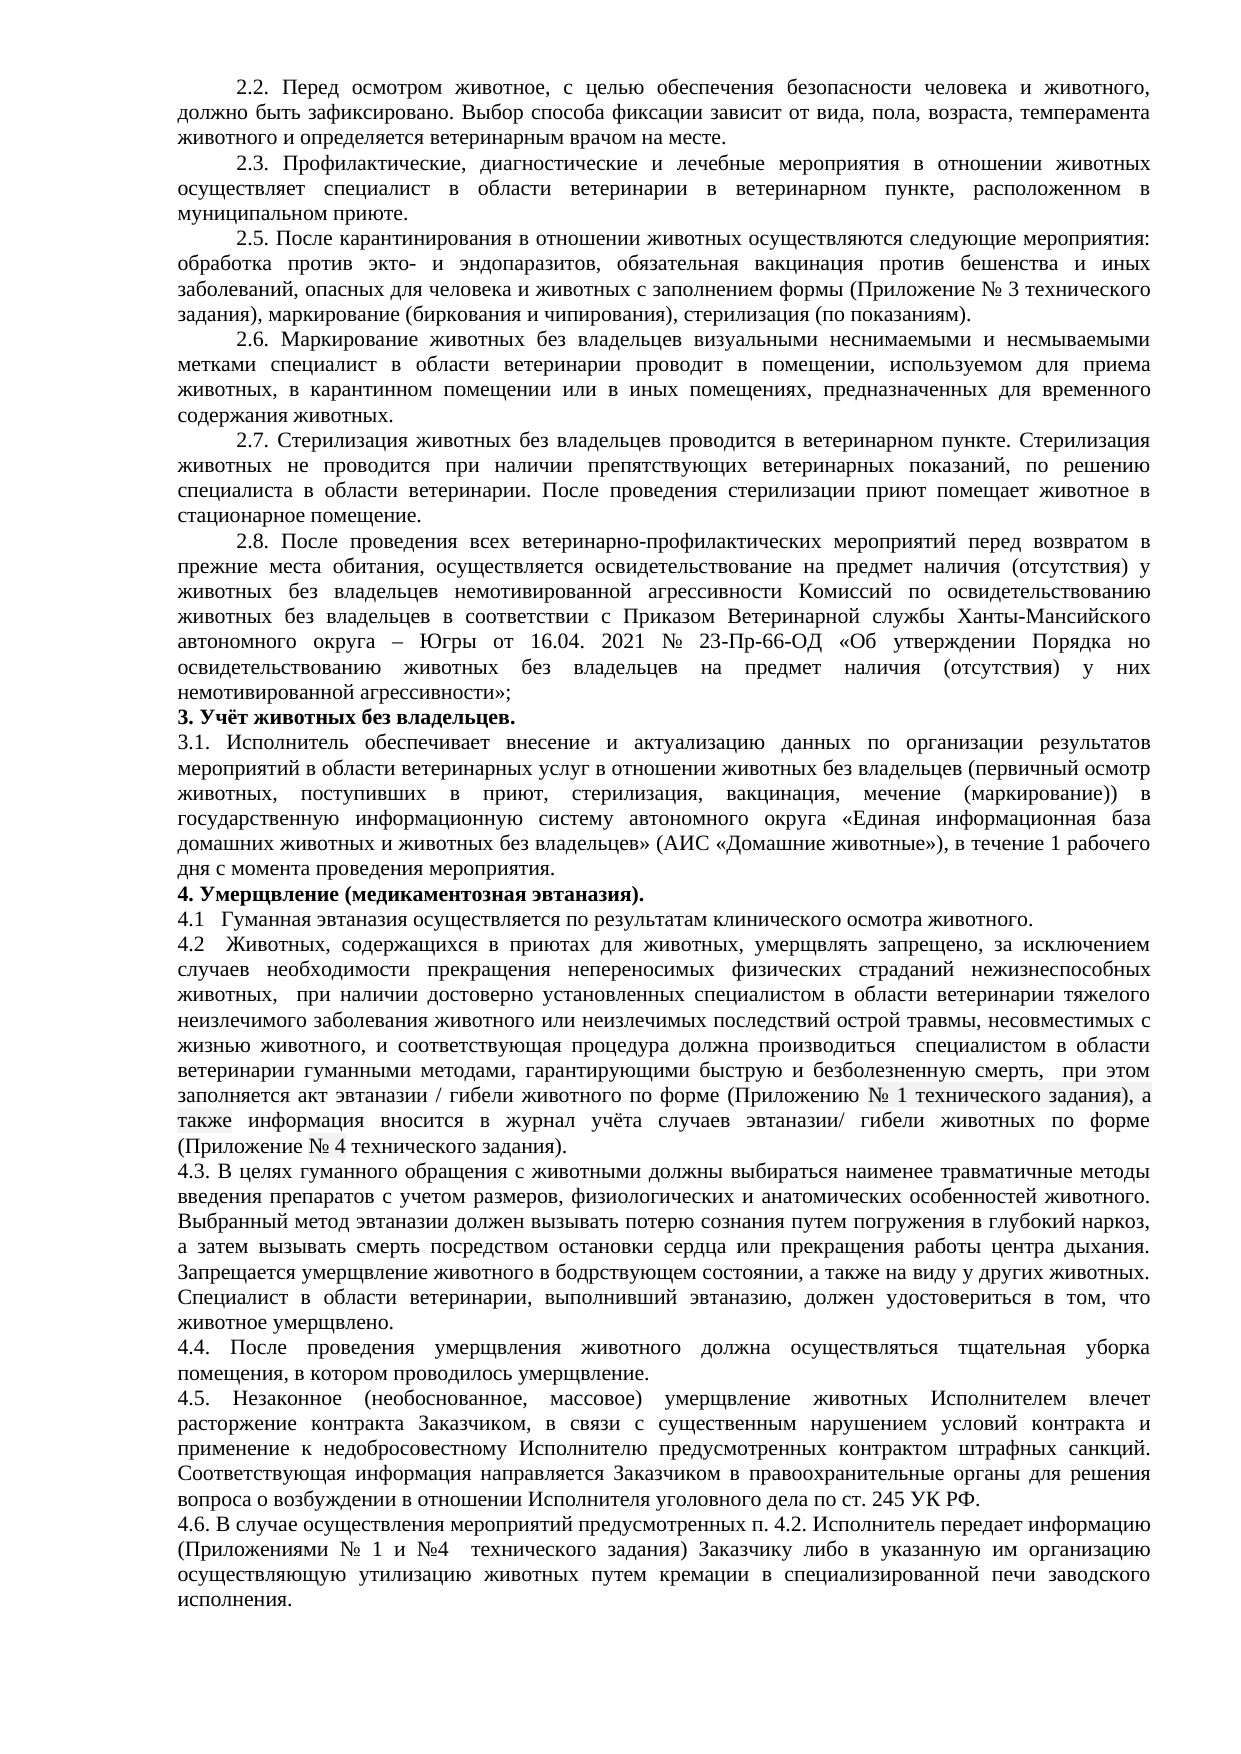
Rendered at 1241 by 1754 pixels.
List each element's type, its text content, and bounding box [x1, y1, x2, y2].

text 3. Учёт животных без владельцев. [177, 704, 1152, 729]
text 2.6. Маркирование животных без владельцев визуальными неснимаемыми и несмываемыми метками специалист в области ветеринарии проводит в помещении, используемом для приема животных, в карантинном помещении или в иных помещениях, предназначенных для временного содержания животных. [177, 326, 1152, 427]
text 4.2 Животных, содержащихся в приютах для животных, умерщвлять запрещено, за исключением случаев необходимости прекращения непереносимых физических страданий нежизнеспособных животных, при наличии достоверно установленных специалистом в области ветеринарии тяжелого неизлечимого заболевания животного или неизлечимых последствий острой травмы, несовместимых с жизнью животного, и соответствующая процедура должна производиться специалистом в области ветеринарии гуманными методами, гарантирующими быструю и безболезненную смерть, при этом заполняется акт эвтаназии / гибели животного по форме (Приложению № 1 технического задания), а также информация вносится в журнал учёта случаев эвтаназии/ гибели животных по форме (Приложение № 4 технического задания). [177, 931, 1152, 1158]
text 3.1. Исполнитель обеспечивает внесение и актуализацию данных по организации результатов мероприятий в области ветеринарных услуг в отношении животных без владельцев (первичный осмотр животных, поступивших в приют, стерилизация, вакцинация, мечение (маркирование)) в государственную информационную систему автономного округа «Единая информационная база домашних животных и животных без владельцев» (АИС «Домашние животные»), в течение 1 рабочего дня с момента проведения мероприятия. [177, 729, 1152, 881]
text 2.8. После проведения всех ветеринарно-профилактических мероприятий перед возвратом в прежние места обитания, осуществляется освидетельствование на предмет наличия (отсутствия) у животных без владельцев немотивированной агрессивности Комиссий по освидетельствованию животных без владельцев в соответствии с Приказом Ветеринарной службы Ханты-Мансийского автономного округа – Югры от 16.04. 2021 № 23-Пр-66-ОД «Об утверждении Порядка но освидетельствованию животных без владельцев на предмет наличия (отсутствия) у них немотивированной агрессивности»; [177, 528, 1152, 704]
text 2.3. Профилактические, диагностические и лечебные мероприятия в отношении животных осуществляет специалист в области ветеринарии в ветеринарном пункте, расположенном в муниципальном приюте. [177, 149, 1152, 225]
text 4. Умерщвление (медикаментозная эвтаназия). [177, 881, 1152, 906]
text 4.3. В целях гуманного обращения с животными должны выбираться наименее травматичные методы введения препаратов с учетом размеров, физиологических и анатомических особенностей животного. Выбранный метод эвтаназии должен вызывать потерю сознания путем погружения в глубокий наркоз, а затем вызывать смерть посредством остановки сердца или прекращения работы центра дыхания. Запрещается умерщвление животного в бодрствующем состоянии, а также на виду у других животных. Специалист в области ветеринарии, выполнивший эвтаназию, должен удостовериться в том, что животное умерщвлено. [177, 1158, 1152, 1334]
text 2.2. Перед осмотром животное, с целью обеспечения безопасности человека и животного, должно быть зафиксировано. Выбор способа фиксации зависит от вида, пола, возраста, темперамента животного и определяется ветеринарным врачом на месте. [177, 74, 1152, 149]
text 2.5. После карантинирования в отношении животных осуществляются следующие мероприятия: обработка против экто- и эндопаразитов, обязательная вакцинация против бешенства и иных заболеваний, опасных для человека и животных с заполнением формы (Приложение № 3 технического задания), маркирование (биркования и чипирования), стерилизация (по показаниям). [177, 225, 1152, 326]
text 4.5. Незаконное (необоснованное, массовое) умерщвление животных Исполнителем влечет расторжение контракта Заказчиком, в связи с существенным нарушением условий контракта и применение к недобросовестному Исполнителю предусмотренных контрактом штрафных санкций. Соответствующая информация направляется Заказчиком в правоохранительные органы для решения вопроса о возбуждении в отношении Исполнителя уголовного дела по ст. 245 УК РФ. [177, 1385, 1152, 1511]
text 4.1 Гуманная эвтаназия осуществляется по результатам клинического осмотра животного. [177, 906, 1152, 931]
text 4.6. В случае осуществления мероприятий предусмотренных п. 4.2. Исполнитель передает информацию (Приложениями № 1 и №4 технического задания) Заказчику либо в указанную им организацию осуществляющую утилизацию животных путем кремации в специализированной печи заводского исполнения. [177, 1511, 1152, 1612]
text 4.4. После проведения умерщвления животного должна осуществляться тщательная уборка помещения, в котором проводилось умерщвление. [177, 1334, 1152, 1385]
text 2.7. Стерилизация животных без владельцев проводится в ветеринарном пункте. Стерилизация животных не проводится при наличии препятствующих ветеринарных показаний, по решению специалиста в области ветеринарии. После проведения стерилизации приют помещает животное в стационарное помещение. [177, 427, 1152, 528]
